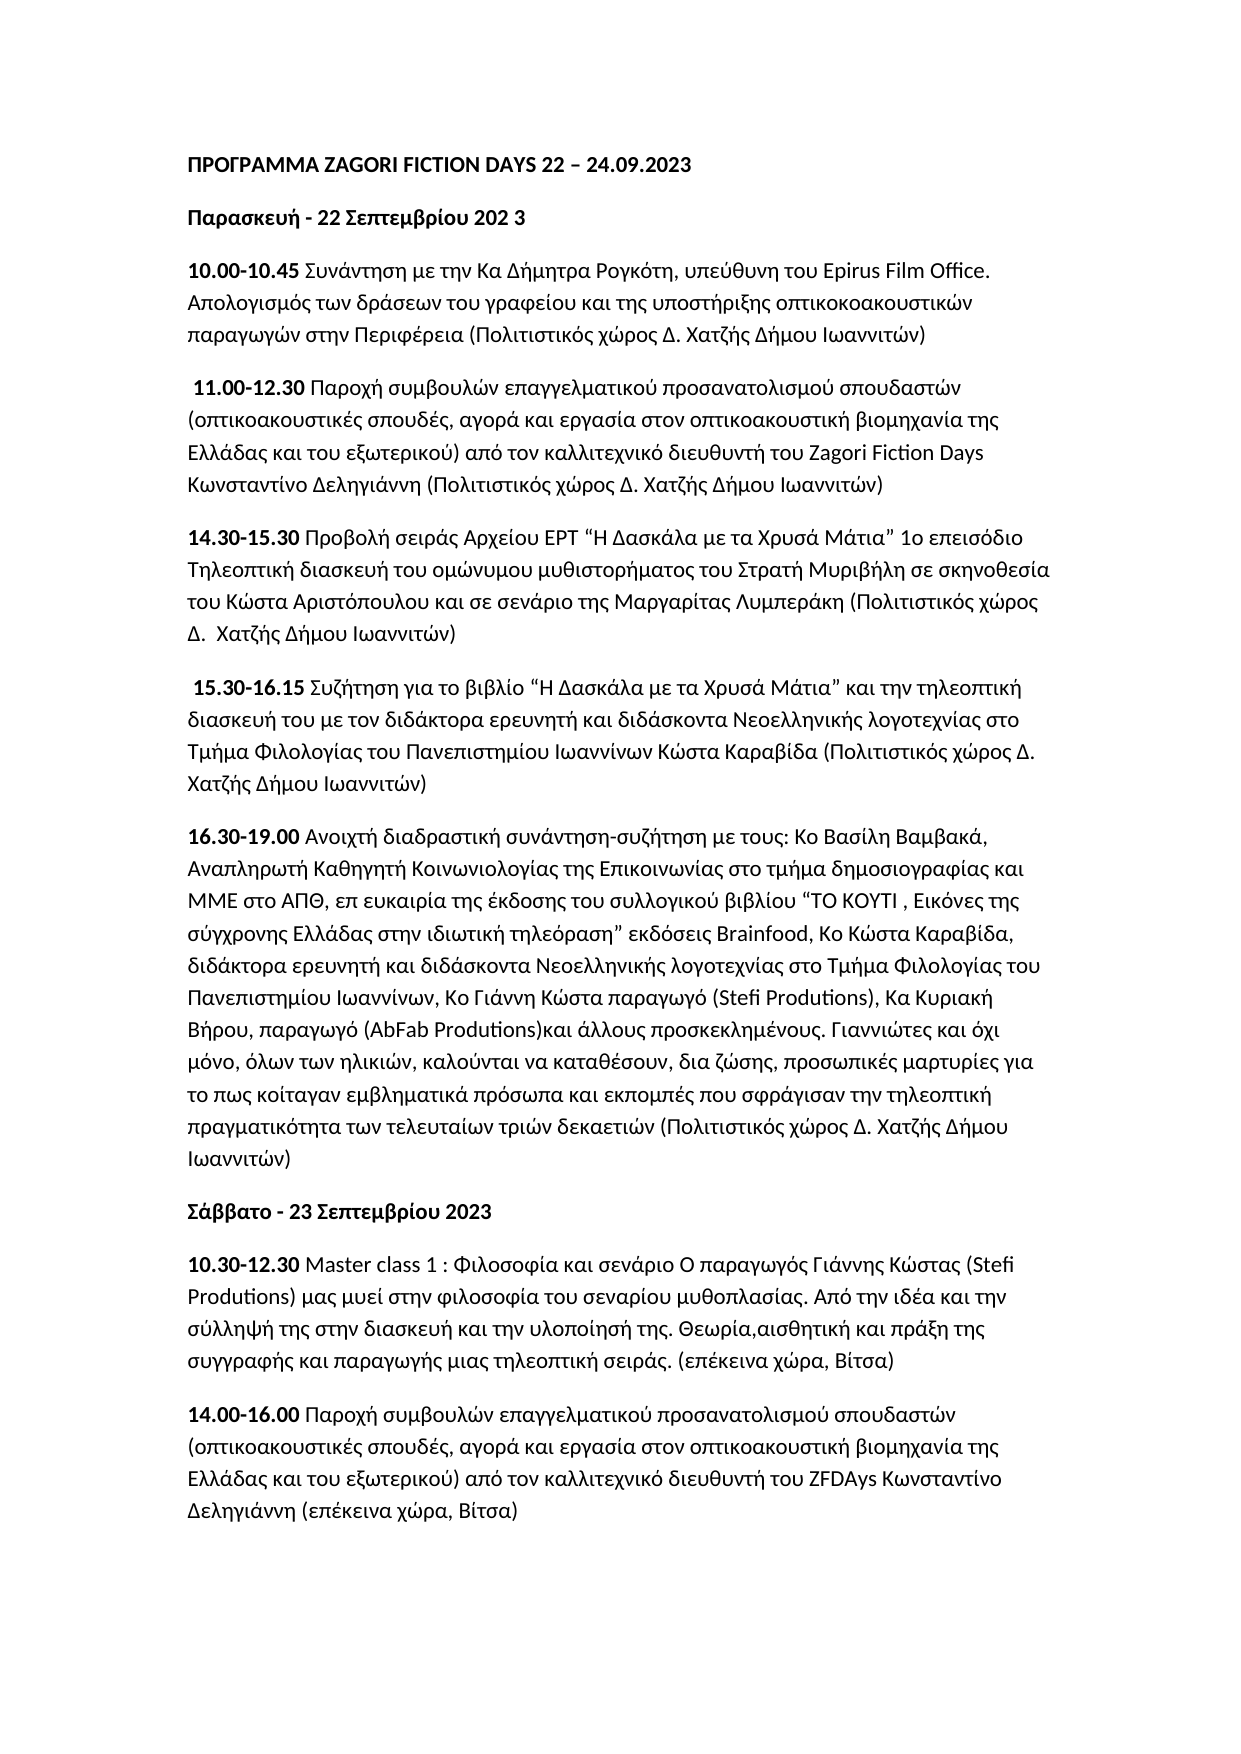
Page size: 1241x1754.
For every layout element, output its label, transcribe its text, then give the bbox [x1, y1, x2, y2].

text 10.00-10.45 Συνάντηση με την Κα Δήμητρα Ρογκότη, υπεύθυνη του Epirus Film Office. Απολογισμός των δράσεων του γραφείου και της υποστήριξης οπτικοκοακουστικών παραγωγών στην Περιφέρεια (Πολιτιστικός χώρος Δ. Χατζής Δήμου Ιωαννιτών) [187, 256, 1053, 348]
text ΠΡΟΓΡΑΜΜΑ ZAGORI FICTION DAYS 22 – 24.09.2023 [187, 150, 1053, 178]
text Σάββατο - 23 Σεπτεμβρίου 2023 [187, 1197, 1053, 1225]
text 15.30-16.15 Συζήτηση για το βιβλίο “Η Δασκάλα με τα Χρυσά Μάτια” και την τηλεοπτική διασκευή του με τον διδάκτορα ερευνητή και διδάσκοντα Νεοελληνικής λογοτεχνίας στο Τμήμα Φιλολογίας του Πανεπιστημίου Ιωαννίνων Κώστα Καραβίδα (Πολιτιστικός χώρος Δ. Χατζής Δήμου Ιωαννιτών) [187, 673, 1053, 797]
text 14.30-15.30 Προβολή σειράς Αρχείου ΕΡΤ “Η Δασκάλα με τα Χρυσά Μάτια” 1ο επεισόδιο Τηλεοπτική διασκευή του ομώνυμου μυθιστορήματος του Στρατή Μυριβήλη σε σκηνοθεσία του Κώστα Αριστόπουλου και σε σενάριο της Μαργαρίτας Λυμπεράκη (Πολιτιστικός χώρος Δ. Χατζής Δήμου Ιωαννιτών) [187, 523, 1053, 648]
text Παρασκευή - 22 Σεπτεμβρίου 202 3 [187, 203, 1053, 231]
text 14.00-16.00 Παροχή συμβουλών επαγγελματικού προσανατολισμού σπουδαστών (οπτικοακουστικές σπουδές, αγορά και εργασία στον οπτικοακουστική βιομηχανία της Ελλάδας και του εξωτερικού) από τον καλλιτεχνικό διευθυντή του ZFDAys Κωνσταντίνο Δεληγιάννη (επέκεινα χώρα, Βίτσα) [187, 1400, 1053, 1524]
text 16.30-19.00 Ανοιχτή διαδραστική συνάντηση-συζήτηση με τους: Κο Βασίλη Βαμβακά, Αναπληρωτή Καθηγητή Κοινωνιολογίας της Επικοινωνίας στο τμήμα δημοσιογραφίας και ΜΜΕ στο ΑΠΘ, επ ευκαιρία της έκδοσης του συλλογικού βιβλίου “ΤΟ ΚΟΥΤΙ , Εικόνες της σύγχρονης Ελλάδας στην ιδιωτική τηλεόραση” εκδόσεις Brainfood, Κο Κώστα Καραβίδα, διδάκτορα ερευνητή και διδάσκοντα Νεοελληνικής λογοτεχνίας στο Τμήμα Φιλολογίας του Πανεπιστημίου Ιωαννίνων, Κο Γιάννη Κώστα παραγωγό (Stefi Produtions), Κα Κυριακή Βήρου, παραγωγό (AbFab Produtions)και άλλους προσκεκλημένους. Γιαννιώτες και όχι μόνο, όλων των ηλικιών, καλούνται να καταθέσουν, δια ζώσης, προσωπικές μαρτυρίες για το πως κοίταγαν εμβληματικά πρόσωπα και εκπομπές που σφράγισαν την τηλεοπτική πραγματικότητα των τελευταίων τριών δεκαετιών (Πολιτιστικός χώρος Δ. Χατζής Δήμου Ιωαννιτών) [187, 822, 1053, 1172]
text 10.30-12.30 Master class 1 : Φιλοσοφία και σενάριο Ο παραγωγός Γιάννης Κώστας (Stefi Produtions) μας μυεί στην φιλοσοφία του σεναρίου μυθοπλασίας. Από την ιδέα και την σύλληψή της στην διασκευή και την υλοποίησή της. Θεωρία,αισθητική και πράξη της συγγραφής και παραγωγής μιας τηλεοπτική σειράς. (επέκεινα χώρα, Βίτσα) [187, 1250, 1053, 1375]
text 11.00-12.30 Παροχή συμβουλών επαγγελματικού προσανατολισμού σπουδαστών (οπτικοακουστικές σπουδές, αγορά και εργασία στον οπτικοακουστική βιομηχανία της Ελλάδας και του εξωτερικού) από τον καλλιτεχνικό διευθυντή του Zagori Fiction Days Κωνσταντίνο Δεληγιάννη (Πολιτιστικός χώρος Δ. Χατζής Δήμου Ιωαννιτών) [187, 373, 1053, 498]
